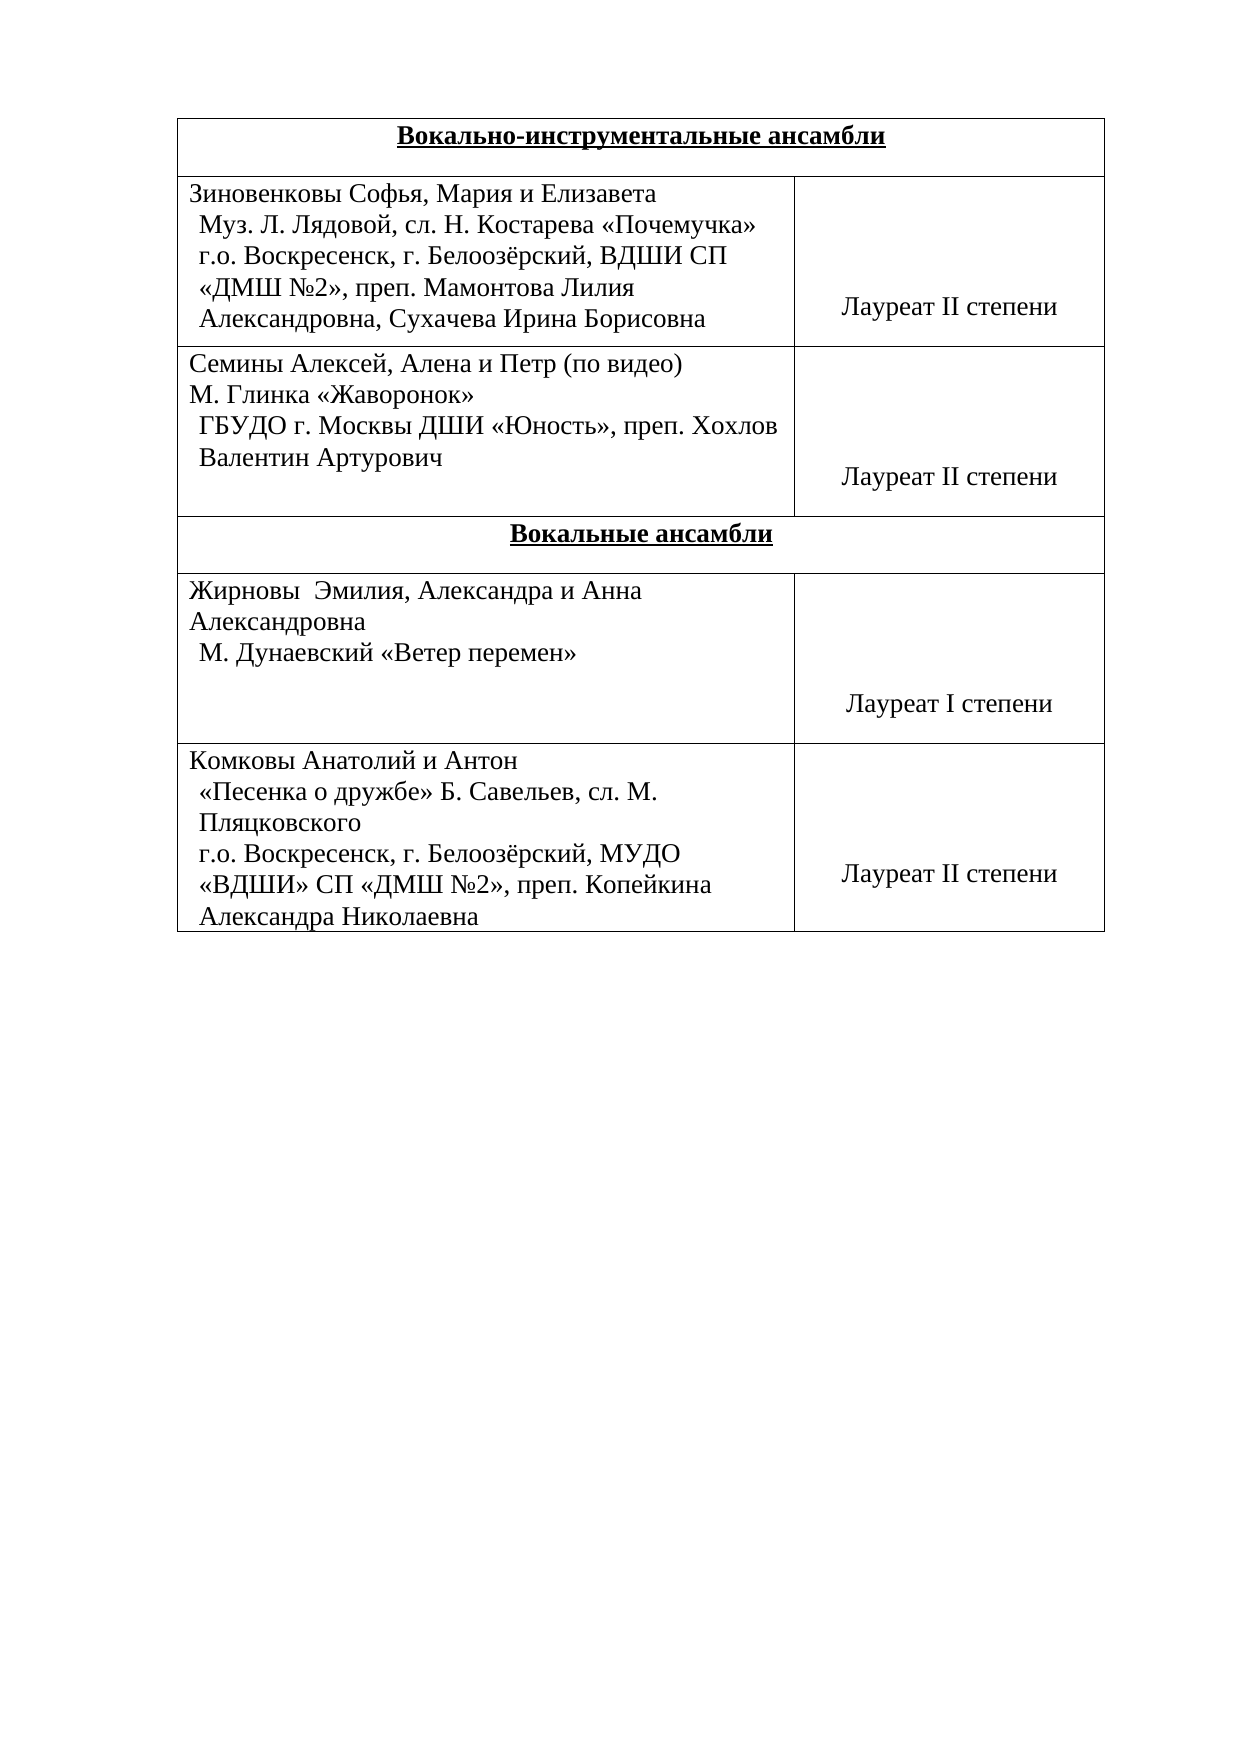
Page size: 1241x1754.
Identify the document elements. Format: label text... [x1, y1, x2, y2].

table_cell Лауреат II степени [795, 177, 1104, 346]
table_cell Зиновенковы Софья, Мария и Елизавета Муз. Л. Лядовой, сл. Н. Костарева «Почемучка» г.о. Воскресенск, г. Белоозёрский, ВДШИ СП «ДМШ №2», преп. Мамонтова Лилия Александровна, Сухачева Ирина Борисовна [178, 177, 794, 346]
table_cell Жирновы Эмилия, Александра и Анна Александровна М. Дунаевский «Ветер перемен» [178, 574, 794, 743]
table_cell Лауреат II степени [795, 744, 1104, 931]
table_cell Вокальные ансамбли [178, 517, 1104, 573]
table_cell Вокально-инструментальные ансамбли [178, 119, 1104, 176]
table_cell Лауреат II степени [795, 347, 1104, 516]
table_cell Семины Алексей, Алена и Петр (по видео) М. Глинка «Жаворонок» ГБУДО г. Москвы ДШИ «Юность», преп. Хохлов Валентин Артурович [178, 347, 794, 516]
table_cell Комковы Анатолий и Антон «Песенка о дружбе» Б. Савельев, сл. М. Пляцковского г.о. Воскресенск, г. Белоозёрский, МУДО «ВДШИ» СП «ДМШ №2», преп. Копейкина Александра Николаевна [178, 744, 794, 931]
table_cell Лауреат I степени [795, 574, 1104, 743]
